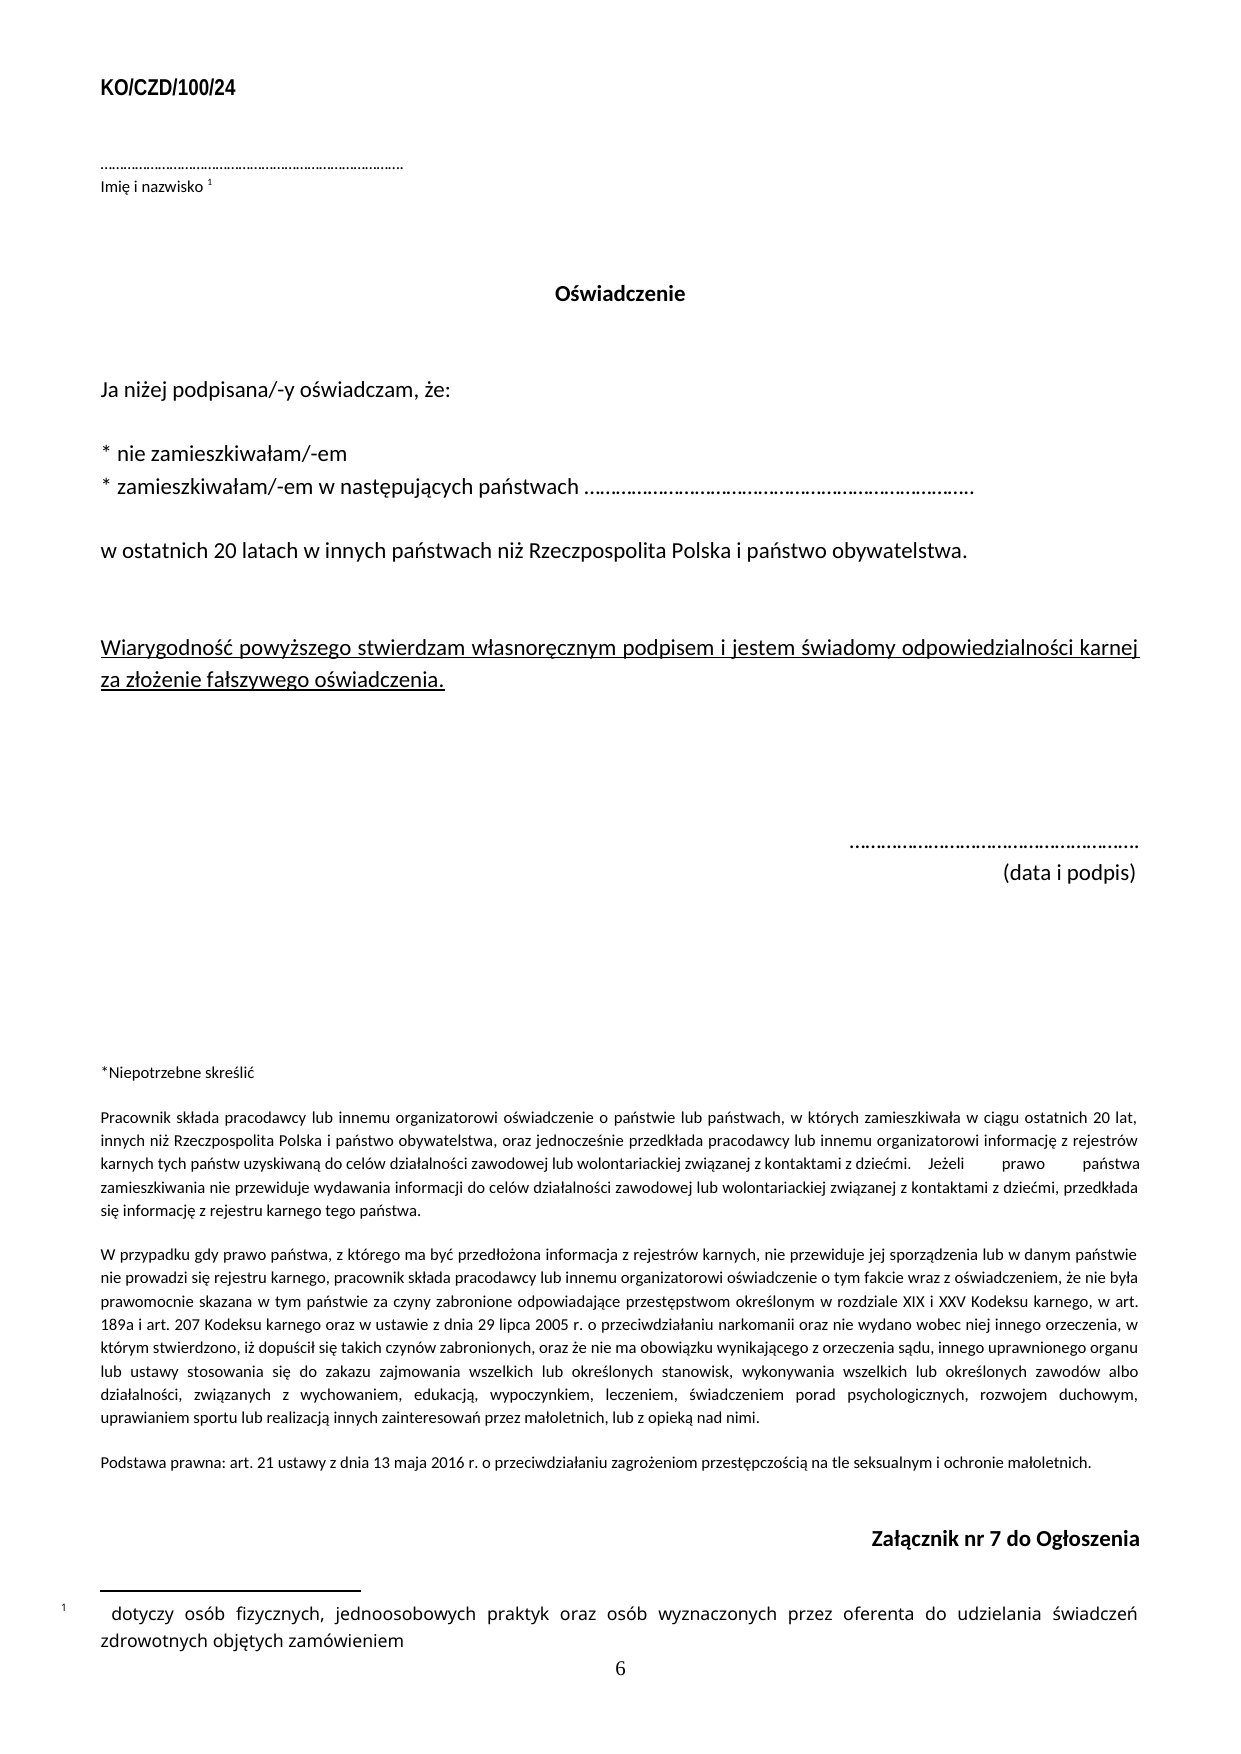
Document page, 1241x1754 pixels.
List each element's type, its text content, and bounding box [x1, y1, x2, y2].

text Oświadczenie [100, 279, 1140, 307]
text ………………………………………………. [100, 826, 1140, 854]
text Załącznik nr 7 do Ogłoszenia [100, 1524, 1140, 1552]
text Wiarygodność powyższego stwierdzam własnoręcznym podpisem i jestem świadomy odpowiedzialności karnej za złożenie fałszywego oświadczenia. [100, 658, 1140, 693]
text Podstawa prawna: art. 21 ustawy z dnia 13 maja 2016 r. o przeciwdziałaniu zagrożeniom przestępczością na tle seksualnym i ochronie małoletnich. [100, 1452, 1140, 1472]
text (data i podpis) [100, 858, 1140, 886]
text Imię i nazwisko [100, 176, 520, 197]
text Ja niżej podpisana/-y oświadczam, że: [100, 375, 1140, 403]
text * zamieszkiwałam/-em w następujących państwach ……………………………………………………………….. [100, 472, 1140, 500]
text Wiarygodność powyższego stwierdzam własnoręcznym podpisem i jestem świadomy odpowiedzialności karnej za złożenie fałszywego oświadczenia. [100, 633, 1140, 657]
text ……………………………………………………………………. [100, 153, 1140, 173]
text w ostatnich 20 latach w innych państwach niż Rzeczpospolita Polska i państwo obywatelstwa. [100, 536, 1140, 564]
text W przypadku gdy prawo państwa, z którego ma być przedłożona informacja z rejestrów karnych, nie przewiduje jej sporządzenia lub w danym państwie nie prowadzi się rejestru karnego, pracownik składa pracodawcy lub innemu organizatorowi oświadczenie o tym fakcie wraz z oświadczeniem, że nie była prawomocnie skazana w tym państwie za czyny zabronione odpowiadające przestępstwom określonym w rozdziale XIX i XXV Kodeksu karnego, w art. 189a i art. 207 Kodeksu karnego oraz w ustawie z dnia 29 lipca 2005 r. o przeciwdziałaniu narkomanii oraz nie wydano wobec niej innego orzeczenia, w którym stwierdzono, iż dopuścił się takich czynów zabronionych, oraz że nie ma obowiązku wynikającego z orzeczenia sądu, innego uprawnionego organu lub ustawy stosowania się do zakazu zajmowania wszelkich lub określonych stanowisk, wykonywania wszelkich lub określonych zawodów albo działalności, związanych z wychowaniem, edukacją, wypoczynkiem, leczeniem, świadczeniem porad psychologicznych, rozwojem duchowym, uprawianiem sportu lub realizacją innych zainteresowań przez małoletnich, lub z opieką nad nimi. [100, 1244, 1140, 1428]
text *Niepotrzebne skreślić [100, 1063, 1140, 1083]
text * nie zamieszkiwałam/-em [100, 439, 1140, 468]
text Pracownik składa pracodawcy lub innemu organizatorowi oświadczenie o państwie lub państwach, w których zamieszkiwała w ciągu ostatnich 20 lat, innych niż Rzeczpospolita Polska i państwo obywatelstwa, oraz jednocześnie przedkłada pracodawcy lub innemu organizatorowi informację z rejestrów karnych tych państw uzyskiwaną do celów działalności zawodowej lub wolontariackiej związanej z kontaktami z dziećmi. Jeżeli prawo państwa zamieszkiwania nie przewiduje wydawania informacji do celów działalności zawodowej lub wolontariackiej związanej z kontaktami z dziećmi, przedkłada się informację z rejestru karnego tego państwa. [100, 1107, 1140, 1221]
